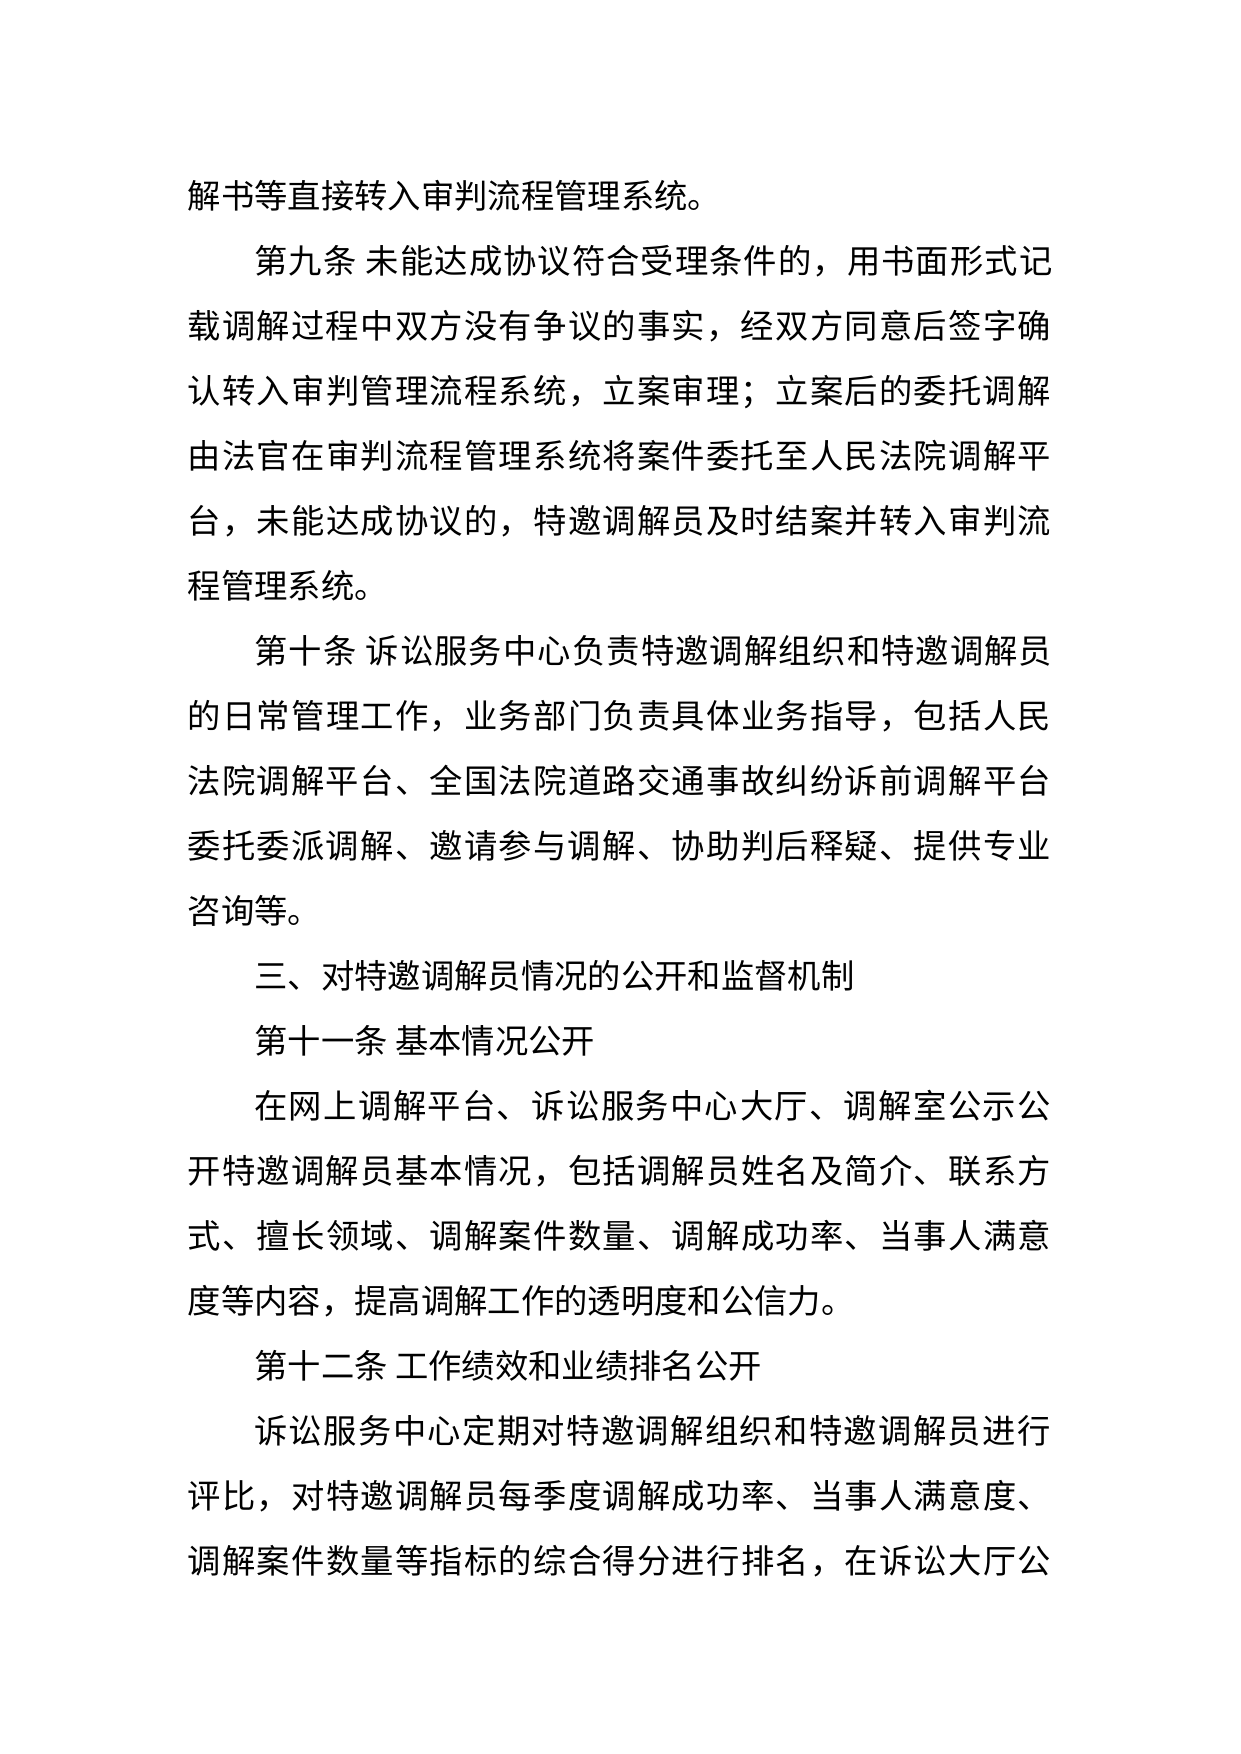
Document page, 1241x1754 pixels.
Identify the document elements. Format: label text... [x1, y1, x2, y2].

text 第九条 未能达成协议符合受理条件的，用书面形式记载调解过程中双方没有争议的事实，经双方同意后签字确认转入审判管理流程系统，立案审理；立案后的委托调解由法官在审判流程管理系统将案件委托至人民法院调解平台，未能达成协议的，特邀调解员及时结案并转入审判流程管理系统。 [187, 227, 1053, 617]
text 第十二条 工作绩效和业绩排名公开 [187, 1332, 1053, 1397]
text 在网上调解平台、诉讼服务中心大厅、调解室公示公开特邀调解员基本情况，包括调解员姓名及简介、联系方式、擅长领域、调解案件数量、调解成功率、当事人满意度等内容，提高调解工作的透明度和公信力。 [187, 1072, 1053, 1332]
text 第十条 诉讼服务中心负责特邀调解组织和特邀调解员的日常管理工作，业务部门负责具体业务指导，包括人民法院调解平台、全国法院道路交通事故纠纷诉前调解平台委托委派调解、邀请参与调解、协助判后释疑、提供专业咨询等。 [187, 617, 1053, 942]
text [187, 162, 1053, 227]
text 第十一条 基本情况公开 [187, 1007, 1053, 1072]
text 三、对特邀调解员情况的公开和监督机制 [187, 942, 1053, 1007]
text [187, 1397, 1053, 1592]
